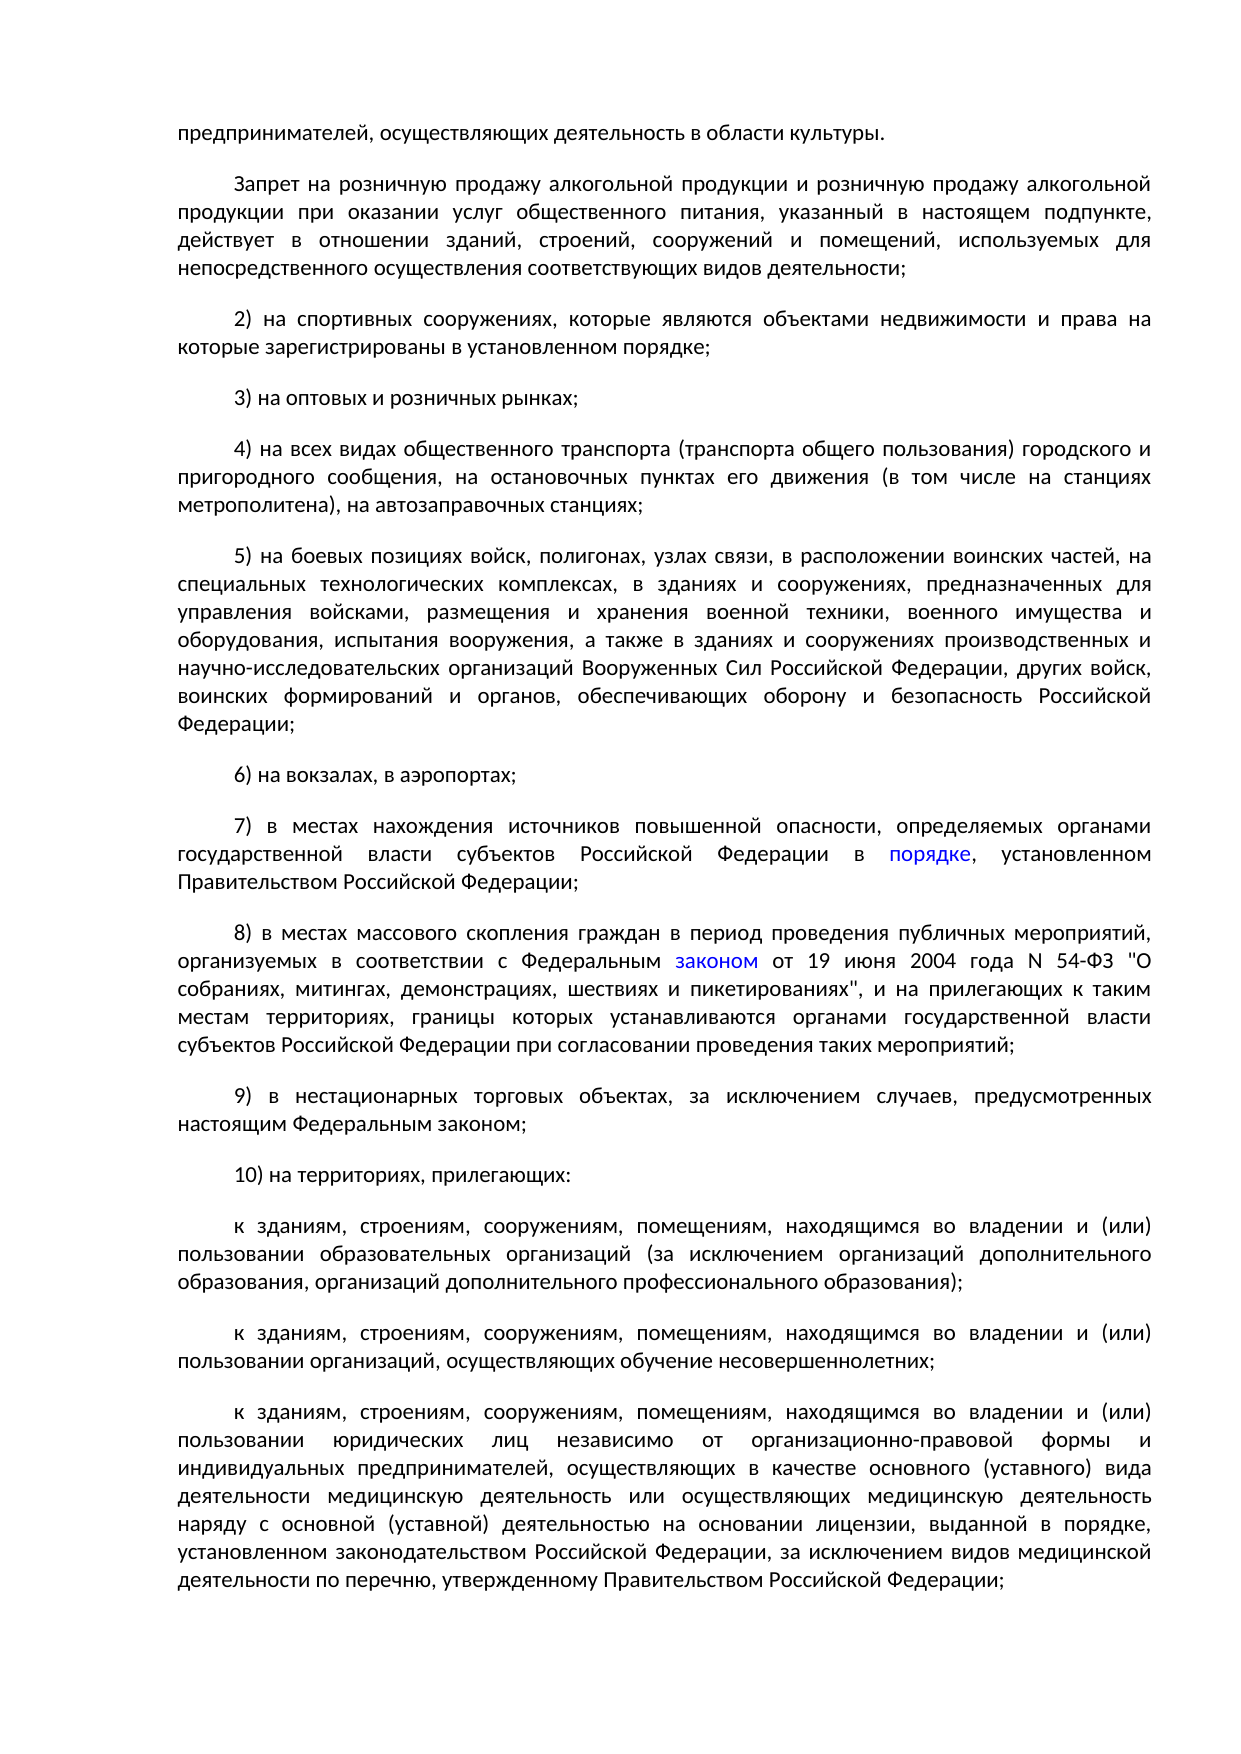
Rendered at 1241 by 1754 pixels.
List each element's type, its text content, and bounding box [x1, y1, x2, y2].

text 7) в местах нахождения источников повышенной опасности, определяемых органами государственной власти субъектов Российской Федерации в порядке, установленном Правительством Российской Федерации; [177, 811, 1152, 895]
text 4) на всех видах общественного транспорта (транспорта общего пользования) городского и пригородного сообщения, на остановочных пунктах его движения (в том числе на станциях метрополитена), на автозаправочных станциях; [177, 434, 1152, 518]
text 3) на оптовых и розничных рынках; [177, 383, 1152, 411]
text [177, 118, 1152, 146]
text к зданиям, строениям, сооружениям, помещениям, находящимся во владении и (или) пользовании юридических лиц независимо от организационно-правовой формы и индивидуальных предпринимателей, осуществляющих в качестве основного (уставного) вида деятельности медицинскую деятельность или осуществляющих медицинскую деятельность наряду с основной (уставной) деятельностью на основании лицензии, выданной в порядке, установленном законодательством Российской Федерации, за исключением видов медицинской деятельности по перечню, утвержденному Правительством Российской Федерации; [177, 1397, 1152, 1593]
text 8) в местах массового скопления граждан в период проведения публичных мероприятий, организуемых в соответствии с Федеральным законом от 19 июня 2004 года N 54-ФЗ "О собраниях, митингах, демонстрациях, шествиях и пикетированиях", и на прилегающих к таким местам территориях, границы которых устанавливаются органами государственной власти субъектов Российской Федерации при согласовании проведения таких мероприятий; [177, 918, 1152, 1058]
text Запрет на розничную продажу алкогольной продукции и розничную продажу алкогольной продукции при оказании услуг общественного питания, указанный в настоящем подпункте, действует в отношении зданий, строений, сооружений и помещений, используемых для непосредственного осуществления соответствующих видов деятельности; [177, 169, 1152, 281]
text к зданиям, строениям, сооружениям, помещениям, находящимся во владении и (или) пользовании организаций, осуществляющих обучение несовершеннолетних; [177, 1318, 1152, 1374]
text 9) в нестационарных торговых объектах, за исключением случаев, предусмотренных настоящим Федеральным законом; [177, 1081, 1152, 1137]
text 2) на спортивных сооружениях, которые являются объектами недвижимости и права на которые зарегистрированы в установленном порядке; [177, 304, 1152, 360]
text 6) на вокзалах, в аэропортах; [177, 760, 1152, 788]
text к зданиям, строениям, сооружениям, помещениям, находящимся во владении и (или) пользовании образовательных организаций (за исключением организаций дополнительного образования, организаций дополнительного профессионального образования); [177, 1211, 1152, 1295]
text 10) на территориях, прилегающих: [177, 1160, 1152, 1188]
text 5) на боевых позициях войск, полигонах, узлах связи, в расположении воинских частей, на специальных технологических комплексах, в зданиях и сооружениях, предназначенных для управления войсками, размещения и хранения военной техники, военного имущества и оборудования, испытания вооружения, а также в зданиях и сооружениях производственных и научно-исследовательских организаций Вооруженных Сил Российской Федерации, других войск, воинских формирований и органов, обеспечивающих оборону и безопасность Российской Федерации; [177, 541, 1152, 737]
